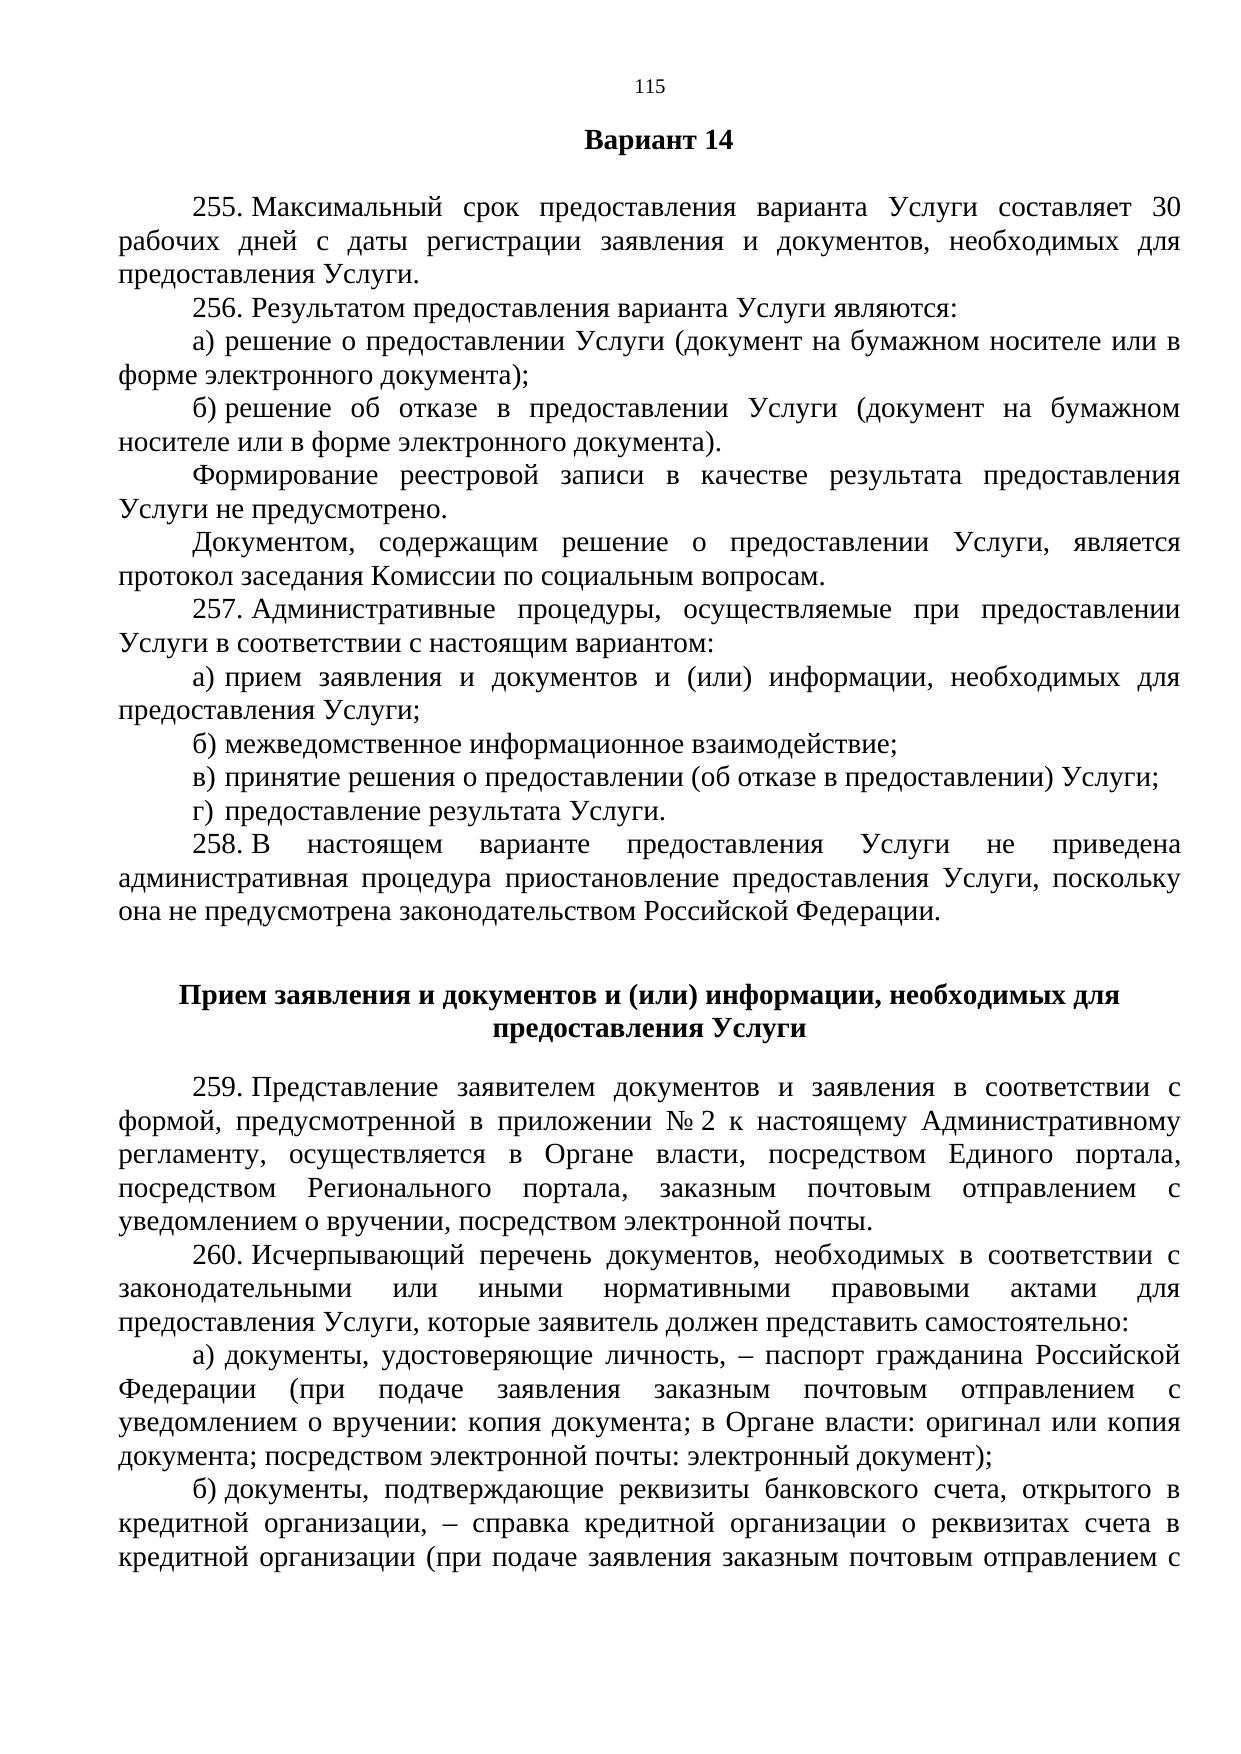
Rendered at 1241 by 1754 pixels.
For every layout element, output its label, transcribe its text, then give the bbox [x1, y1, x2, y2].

list Исчерпывающий перечень документов, необходимых в соответствии с законодательными или иными нормативными правовыми актами для предоставления Услуги, которые заявитель должен представить самостоятельно: [118, 1237, 1181, 1337]
list предоставление результата Услуги. [118, 793, 1181, 826]
list В настоящем варианте предоставления Услуги не приведена административная процедура приостановление предоставления Услуги, поскольку она не предусмотрена законодательством Российской Федерации. [118, 826, 1181, 927]
list прием заявления и документов и (или) информации, необходимых для предоставления Услуги; [118, 659, 1181, 726]
text Прием заявления и документов и (или) информации, необходимых для предоставления Услуги [118, 977, 1181, 1044]
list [118, 1472, 1181, 1572]
text Формирование реестровой записи в качестве результата предоставления Услуги не предусмотрено. [118, 457, 1181, 524]
list Административные процедуры, осуществляемые при предоставлении Услуги в соответствии с настоящим вариантом: [118, 592, 1181, 659]
list Максимальный срок предоставления варианта Услуги составляет 30 рабочих дней с даты регистрации заявления и документов, необходимых для предоставления Услуги. [118, 189, 1181, 290]
list решение о предоставлении Услуги (документ на бумажном носителе или в форме электронного документа); [118, 323, 1181, 390]
text Документом, содержащим решение о предоставлении Услуги, является протокол заседания Комиссии по социальным вопросам. [118, 524, 1181, 592]
list принятие решения о предоставлении (об отказе в предоставлении) Услуги; [118, 759, 1181, 793]
list Представление заявителем документов и заявления в соответствии с формой, предусмотренной в приложении № 2 к настоящему Административному регламенту, осуществляется в Органе власти, посредством Единого портала, посредством Регионального портала, заказным почтовым отправлением с уведомлением о вручении, посредством электронной почты. [118, 1069, 1181, 1237]
list документы, удостоверяющие личность , – паспорт гражданина Российской Федерации (при подаче заявления заказным почтовым отправлением с уведомлением о вручении: копия документа; в Органе власти: оригинал или копия документа; посредством электронной почты: электронный документ); [118, 1337, 1181, 1472]
list межведомственное информационное взаимодействие; [118, 726, 1181, 759]
list Результатом предоставления варианта Услуги являются: [118, 290, 1181, 323]
list решение об отказе в предоставлении Услуги (документ на бумажном носителе или в форме электронного документа). [118, 390, 1181, 457]
